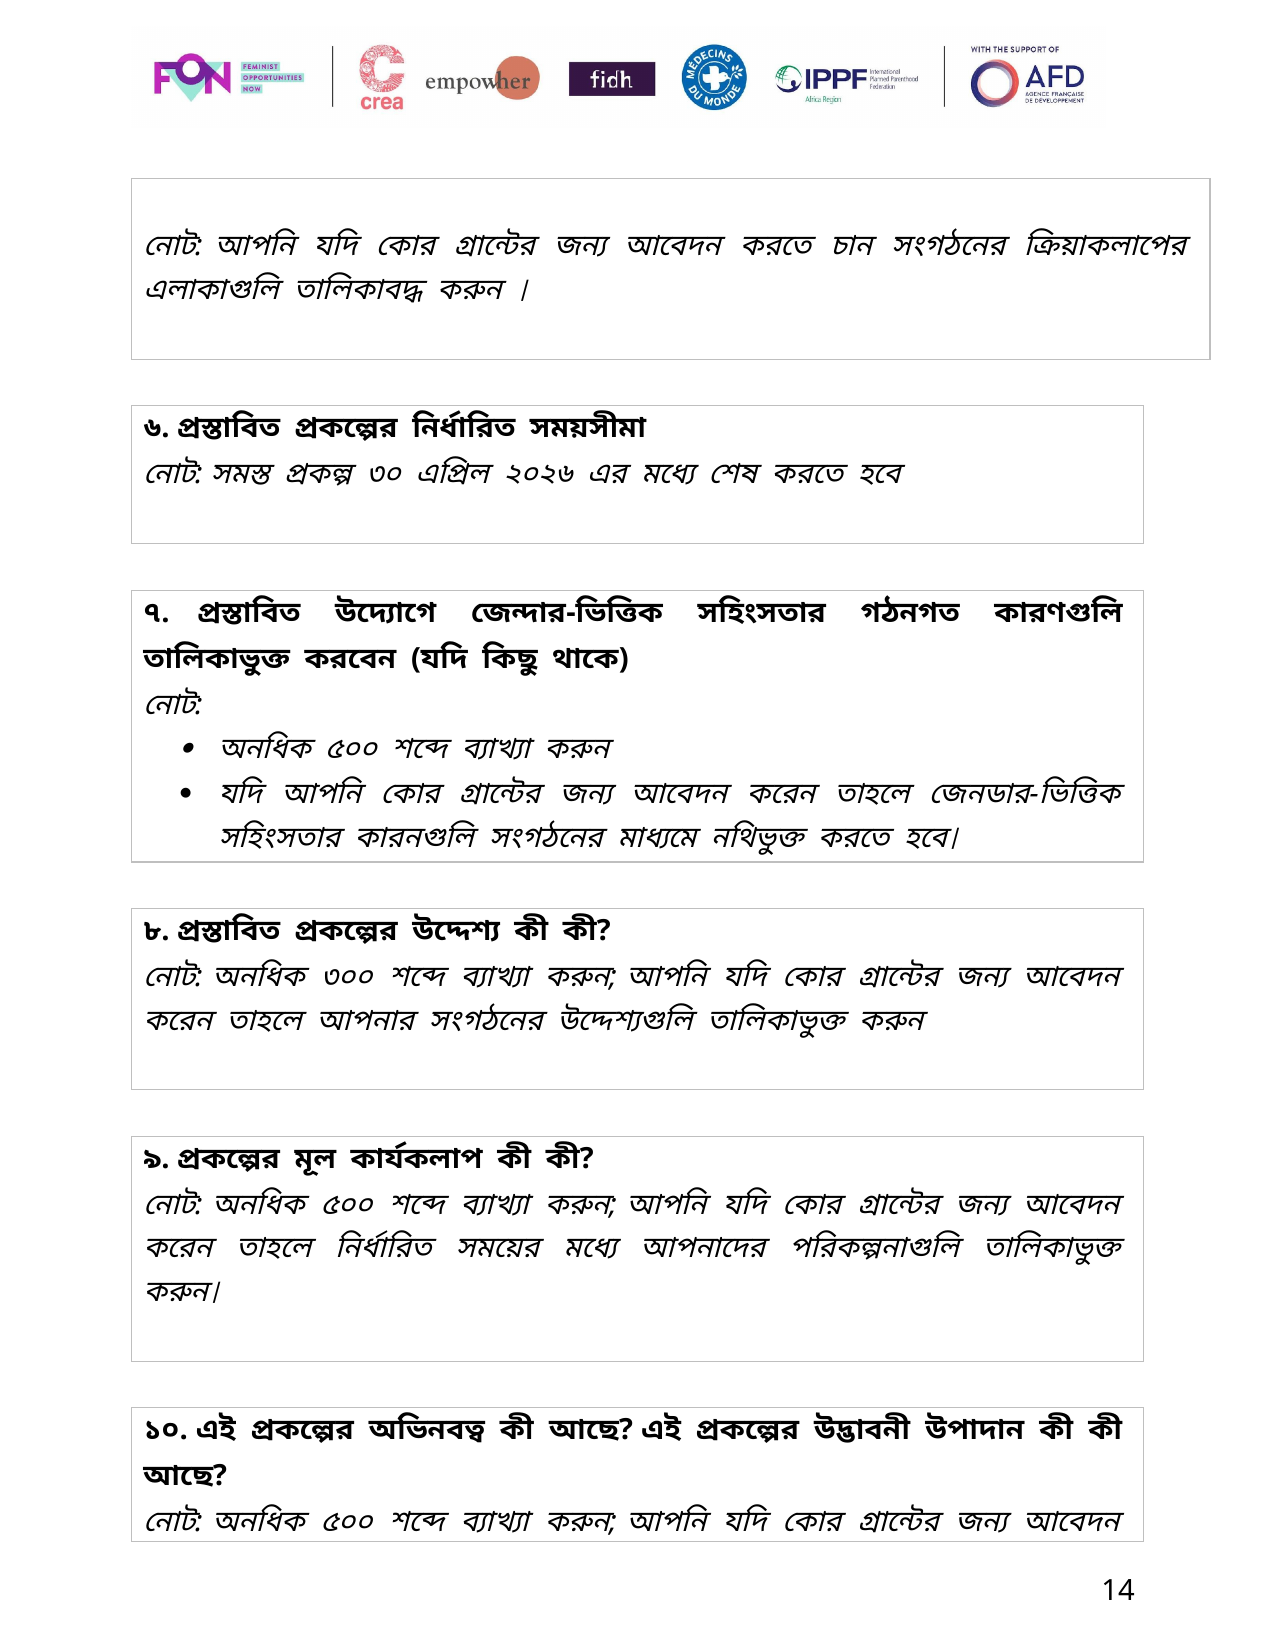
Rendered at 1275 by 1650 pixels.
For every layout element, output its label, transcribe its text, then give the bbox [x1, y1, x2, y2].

table_header ৭. প্রস্তাবিত উদ্যোগে জেন্দার-ভিত্তিক সহিংসতার গঠনগত কারণগুলি তালিকাভুক্ত করবেন (যদি কিছু থাকে) নোট: অনধিক ৫০০ শব্দে ব্যাখ্যা করুন যদি আপনি কোর গ্রান্টের জন্য আবেদন করেন তাহলে জেনডার-ভিত্তিক সহিংসতার কারনগুলি সংগঠনের মাধ্যমে নথিভুক্ত করতে হবে। [132, 591, 1143, 861]
picture [131, 26, 1107, 128]
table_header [132, 179, 1209, 359]
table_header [132, 1408, 1143, 1541]
table_header ৯. প্রকল্পের মূল কার্যকলাপ কী কী? নোট: অনধিক ৫০০ শব্দে ব্যাখ্যা করুন; আপনি যদি কোর গ্রান্টের জন্য আবেদন করেন তাহলে নির্ধারিত সময়ের মধ্যে আপনাদের পরিকল্পনাগুলি তালিকাভুক্ত করুন। [132, 1137, 1143, 1361]
table_header ৬. প্রস্তাবিত প্রকল্পের নির্ধারিত সময়সীমা নোট: সমস্ত প্রকল্প ৩০ এপ্রিল ২০২৬ এর মধ্যে শেষ করতে হবে [132, 406, 1143, 543]
table_header ৮. প্রস্তাবিত প্রকল্পের উদ্দেশ্য কী কী? নোট: অনধিক ৩০০ শব্দে ব্যাখ্যা করুন; আপনি যদি কোর গ্রান্টের জন্য আবেদন করেন তাহলে আপনার সংগঠনের উদ্দেশ্যগুলি তালিকাভুক্ত করুন [132, 909, 1143, 1089]
